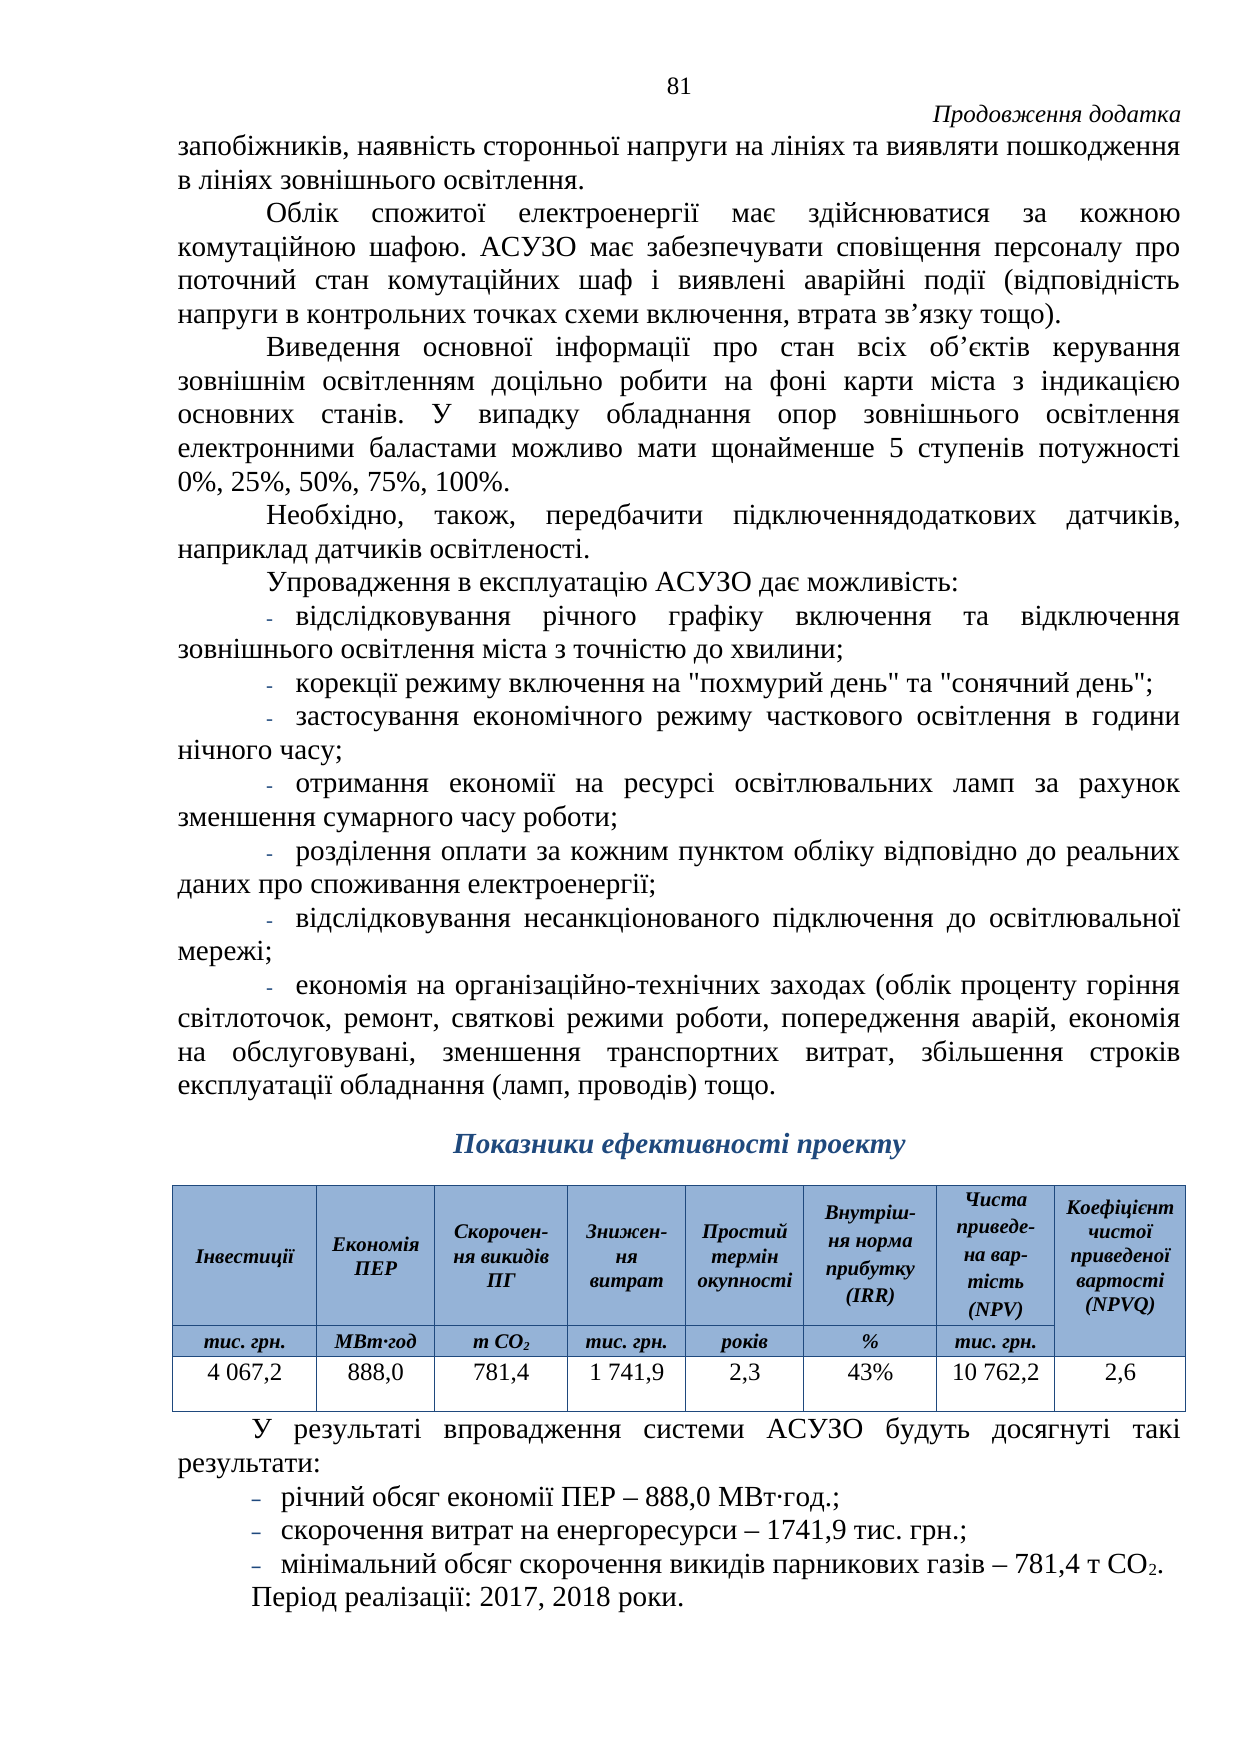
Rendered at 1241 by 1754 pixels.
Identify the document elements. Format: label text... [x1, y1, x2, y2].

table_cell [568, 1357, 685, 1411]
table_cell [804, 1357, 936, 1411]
list скорочення витрат на енергоресурси – 1741,9 тис. грн.; [177, 1512, 1181, 1546]
list розділення оплати за кожним пунктом обліку відповідно до реальних даних про споживання електроенергії; [177, 833, 1181, 900]
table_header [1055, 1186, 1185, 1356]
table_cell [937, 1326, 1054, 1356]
text Період реалізації: 2017, 2018 роки. [177, 1579, 1181, 1613]
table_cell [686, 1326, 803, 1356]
text У результаті впровадження системи АСУЗО будуть досягнуті такі результати: [177, 1412, 1181, 1479]
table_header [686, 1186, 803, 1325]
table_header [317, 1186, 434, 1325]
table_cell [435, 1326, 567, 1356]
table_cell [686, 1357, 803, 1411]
list отримання економії на ресурсі освітлювальних ламп за рахунок зменшення сумарного часу роботи; [177, 766, 1181, 833]
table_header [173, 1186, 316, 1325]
list корекції режиму включення на "похмурий день" та "сонячний день"; [177, 665, 1181, 698]
list мінімальний обсяг скорочення викидів парникових газів – 781,4 т СО2. [177, 1546, 1181, 1579]
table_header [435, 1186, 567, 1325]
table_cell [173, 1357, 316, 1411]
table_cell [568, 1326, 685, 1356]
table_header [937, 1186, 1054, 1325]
text Показники ефективності проекту [177, 1126, 1181, 1159]
text Облік спожитої електроенергії має здійснюватися за кожною комутаційною шафою. АСУЗО має забезпечувати сповіщення персоналу про поточний стан комутаційних шаф і виявлені аварійні події (відповідність напруги в контрольних точках схеми включення, втрата зв’язку тощо). [177, 195, 1181, 329]
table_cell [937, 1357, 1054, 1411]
list відслідковування річного графіку включення та відключення зовнішнього освітлення міста з точністю до хвилини; [177, 598, 1181, 665]
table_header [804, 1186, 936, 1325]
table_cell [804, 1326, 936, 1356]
list застосування економічного режиму часткового освітлення в години нічного часу; [177, 698, 1181, 766]
text Необхідно, також, передбачити підключеннядодаткових датчиків, наприклад датчиків освітленості. [177, 497, 1181, 564]
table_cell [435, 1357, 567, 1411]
text Виведення основної інформації про стан всіх об’єктів керування зовнішнім освітленням доцільно робити на фоні карти міста з індикацією основних станів. У випадку обладнання опор зовнішнього освітлення електронними баластами можливо мати щонайменше 5 ступенів потужності 0%, 25%, 50%, 75%, 100%. [177, 329, 1181, 497]
list відслідковування несанкціонованого підключення до освітлювальної мережі; [177, 900, 1181, 967]
list економія на організаційно-технічних заходах (облік проценту горіння світлоточок, ремонт, святкові режими роботи, попередження аварій, економія на обслуговувані, зменшення транспортних витрат, збільшення строків експлуатації обладнання (ламп, проводів) тощо. [177, 967, 1181, 1101]
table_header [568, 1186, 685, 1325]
text Упровадження в експлуатацію АСУЗО дає можливість: [177, 564, 1181, 598]
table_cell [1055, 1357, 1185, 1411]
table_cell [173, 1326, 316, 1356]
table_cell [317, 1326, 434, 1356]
list річний обсяг економії ПЕР – 888,0 МВт∙год.; [177, 1479, 1181, 1512]
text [177, 128, 1181, 195]
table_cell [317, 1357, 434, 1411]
